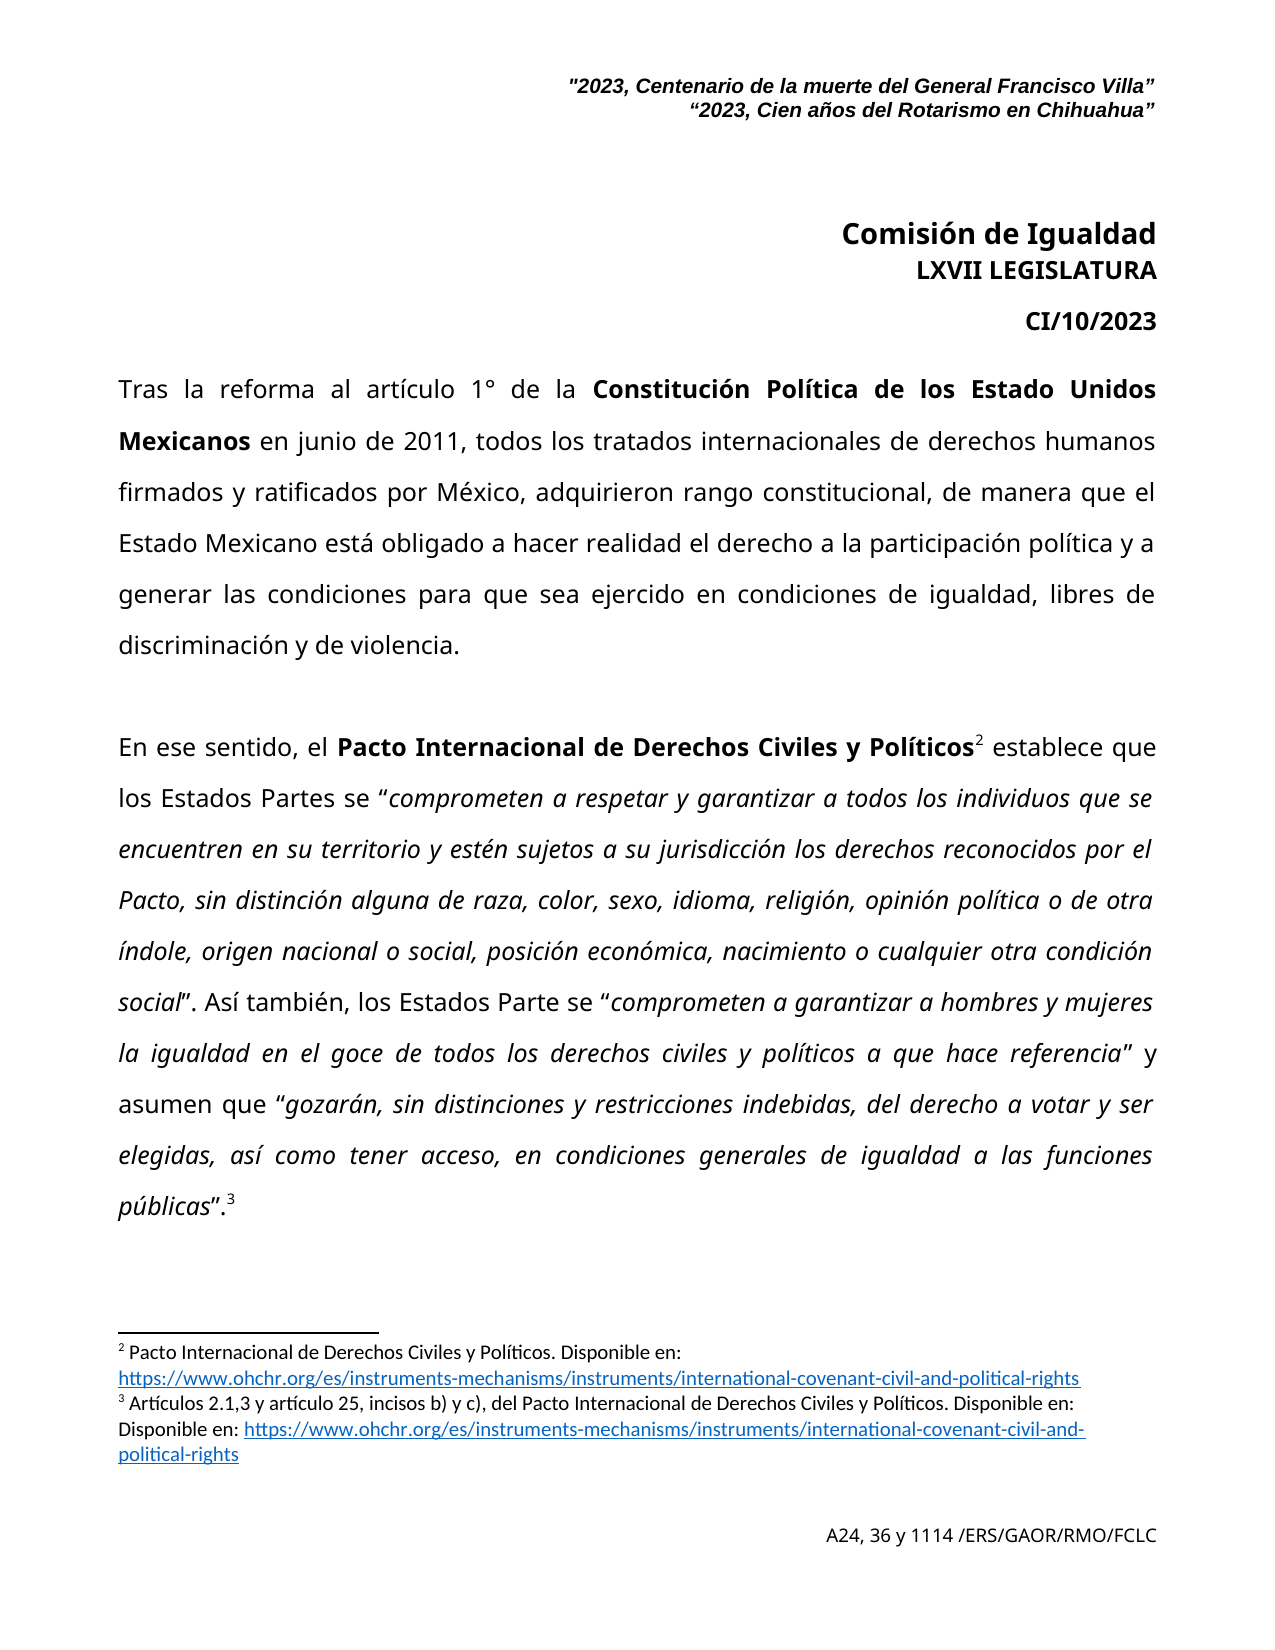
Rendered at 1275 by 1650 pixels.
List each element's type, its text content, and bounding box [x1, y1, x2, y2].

text En ese sentido, el Pacto Internacional de Derechos Civiles y Políticos establece que los Estados Partes se “comprometen a respetar y garantizar a todos los individuos que se encuentren en su territorio y estén sujetos a su jurisdicción los derechos reconocidos por el Pacto, sin distinción alguna de raza, color, sexo, idioma, religión, opinión política o de otra índole, origen nacional o social, posición económica, nacimiento o cualquier otra condición social”. Así también, los Estados Parte se “comprometen a garantizar a hombres y mujeres la igualdad en el goce de todos los derechos civiles y políticos a que hace referencia” y asumen que “gozarán, sin distinciones y restricciones indebidas, del derecho a votar y ser elegidas, así como tener acceso, en condiciones generales de igualdad a las funciones públicas”. [118, 729, 1157, 1223]
text Tras la reforma al artículo 1° de la Constitución Política de los Estado Unidos Mexicanos en junio de 2011, todos los tratados internacionales de derechos humanos firmados y ratificados por México, adquirieron rango constitucional, de manera que el Estado Mexicano está obligado a hacer realidad el derecho a la participación política y a generar las condiciones para que sea ejercido en condiciones de igualdad, libres de discriminación y de violencia. [118, 372, 1157, 661]
